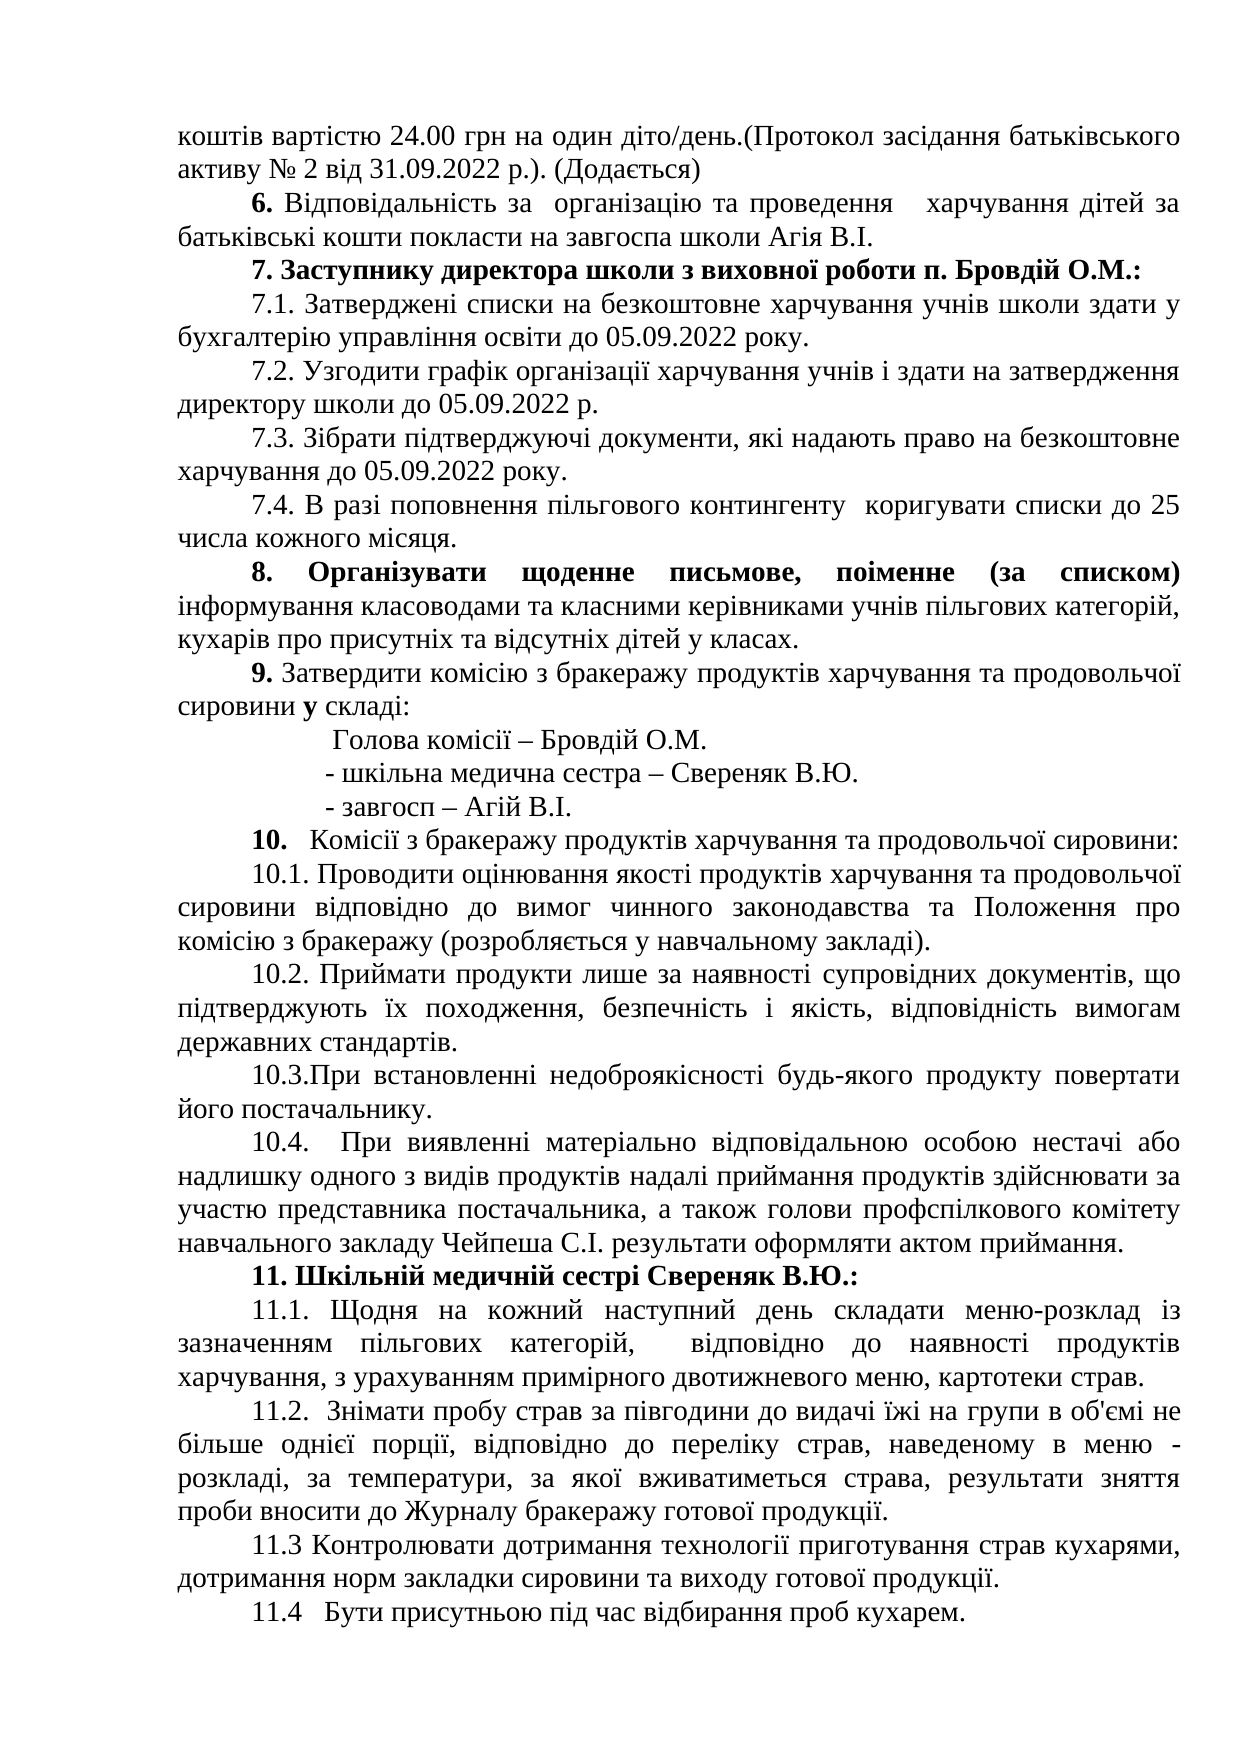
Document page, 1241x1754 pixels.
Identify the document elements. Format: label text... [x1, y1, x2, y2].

text 7.1. Затверджені списки на безкоштовне харчування учнів школи здати у бухгалтерію управління освіти до 05.09.2022 року. [177, 286, 1181, 353]
text - завгосп – Агій В.І. [177, 789, 1181, 822]
text - шкільна медична сестра – Свереняк В.Ю. [177, 755, 1181, 789]
text 10. Комісії з бракеражу продуктів харчування та продовольчої сировини: [177, 822, 1181, 856]
text 11.3 Контролювати дотримання технології приготування страв кухарями, дотримання норм закладки сировини та виходу готової продукції. [177, 1527, 1181, 1594]
text 7.3. Зібрати підтверджуючі документи, які надають право на безкоштовне харчування до 05.09.2022 року. [177, 420, 1181, 487]
text 7.4. В разі поповнення пільгового контингенту коригувати списки до 25 числа кожного місяця. [177, 487, 1181, 554]
text 6. Відповідальність за організацію та проведення харчування дітей за батьківські кошти покласти на завгоспа школи Агія В.І. [177, 185, 1181, 252]
text 7. Заступнику директора школи з виховної роботи п. Бровдій О.М.: [177, 252, 1181, 286]
text 11.1. Щодня на кожний наступний день складати меню-розклад із зазначенням пільгових категорій, відповідно до наявності продуктів харчування, з урахуванням примірного двотижневого меню, картотеки страв. [177, 1292, 1181, 1393]
text 11.2. Знімати пробу страв за півгодини до видачі їжі на групи в об'ємі не більше однієї порції, відповідно до переліку страв, наведеному в меню - розкладі, за температури, за якої вживатиметься страва, результати зняття проби вносити до Журналу бракеражу готової продукції. [177, 1393, 1181, 1527]
text 7.2. Узгодити графік організації харчування учнів і здати на затвердження директору школи до 05.09.2022 р. [177, 353, 1181, 420]
text 11.4 Бути присутньою під час відбирання проб кухарем. [177, 1594, 1181, 1627]
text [177, 118, 1181, 185]
text 9. Затвердити комісію з бракеражу продуктів харчування та продовольчої сировини у складі: [177, 655, 1181, 722]
text 8. Організувати щоденне письмове, поіменне (за списком) інформування класоводами та класними керівниками учнів пільгових категорій, кухарів про присутніх та відсутніх дітей у класах. [177, 554, 1181, 655]
text 10.1. Проводити оцінювання якості продуктів харчування та продовольчої сировини відповідно до вимог чинного законодавства та Положення про комісію з бракеражу (розробляється у навчальному закладі). [177, 856, 1181, 957]
text 10.4. При виявленні матеріально відповідальною особою нестачі або надлишку одного з видів продуктів надалі приймання продуктів здійснювати за участю представника постачальника, а також голови профспілкового комітету навчального закладу Чейпеша С.І. результати оформляти актом приймання. [177, 1124, 1181, 1258]
text 10.2. Приймати продукти лише за наявності супровідних документів, що підтверджують їх походження, безпечність і якість, відповідність вимогам державних стандартів. [177, 957, 1181, 1057]
text 10.3.При встановленні недоброякісності будь-якого продукту повертати його постачальнику. [177, 1057, 1181, 1124]
text 11. Шкільній медичній сестрі Свереняк В.Ю.: [177, 1258, 1181, 1292]
text Голова комісії – Бровдій О.М. [177, 722, 1181, 755]
